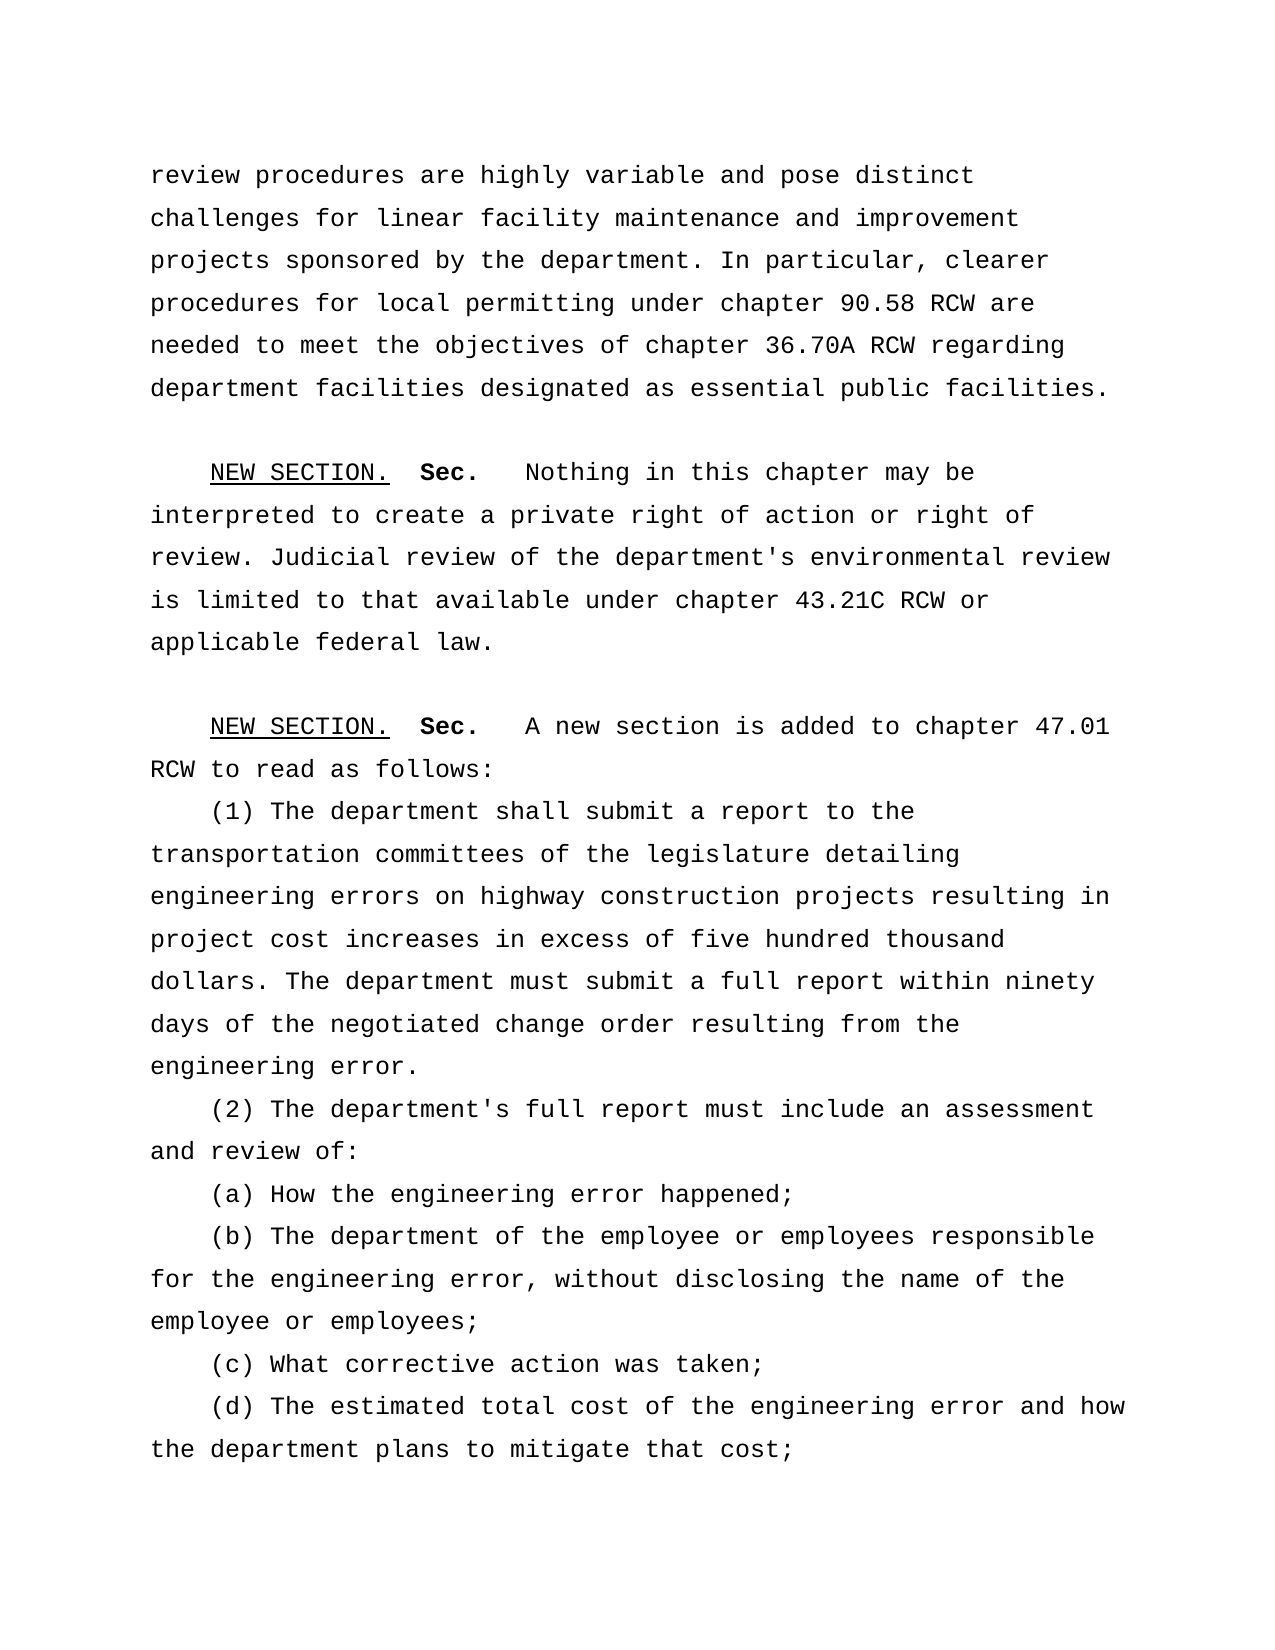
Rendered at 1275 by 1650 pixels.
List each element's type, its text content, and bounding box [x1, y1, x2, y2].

text (2) The department's full report must include an assessment and review of: [150, 1083, 1125, 1168]
text (1) The department shall submit a report to the transportation committees of the legislature detailing engineering errors on highway construction projects resulting in project cost increases in excess of five hundred thousand dollars. The department must submit a full report within ninety days of the negotiated change order resulting from the engineering error. [150, 786, 1125, 1083]
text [150, 150, 1125, 405]
text (c) What corrective action was taken; [150, 1338, 1125, 1381]
text (d) The estimated total cost of the engineering error and how the department plans to mitigate that cost; [150, 1381, 1125, 1466]
text NEW SECTION. Sec. Nothing in this chapter may be interpreted to create a private right of action or right of review. Judicial review of the department's environmental review is limited to that available under chapter 43.21C RCW or applicable federal law. [150, 447, 1125, 659]
text (a) How the engineering error happened; [150, 1168, 1125, 1211]
text (b) The department of the employee or employees responsible for the engineering error, without disclosing the name of the employee or employees; [150, 1211, 1125, 1338]
text NEW SECTION. Sec. A new section is added to chapter 47.01 RCW to read as follows: [150, 701, 1125, 786]
